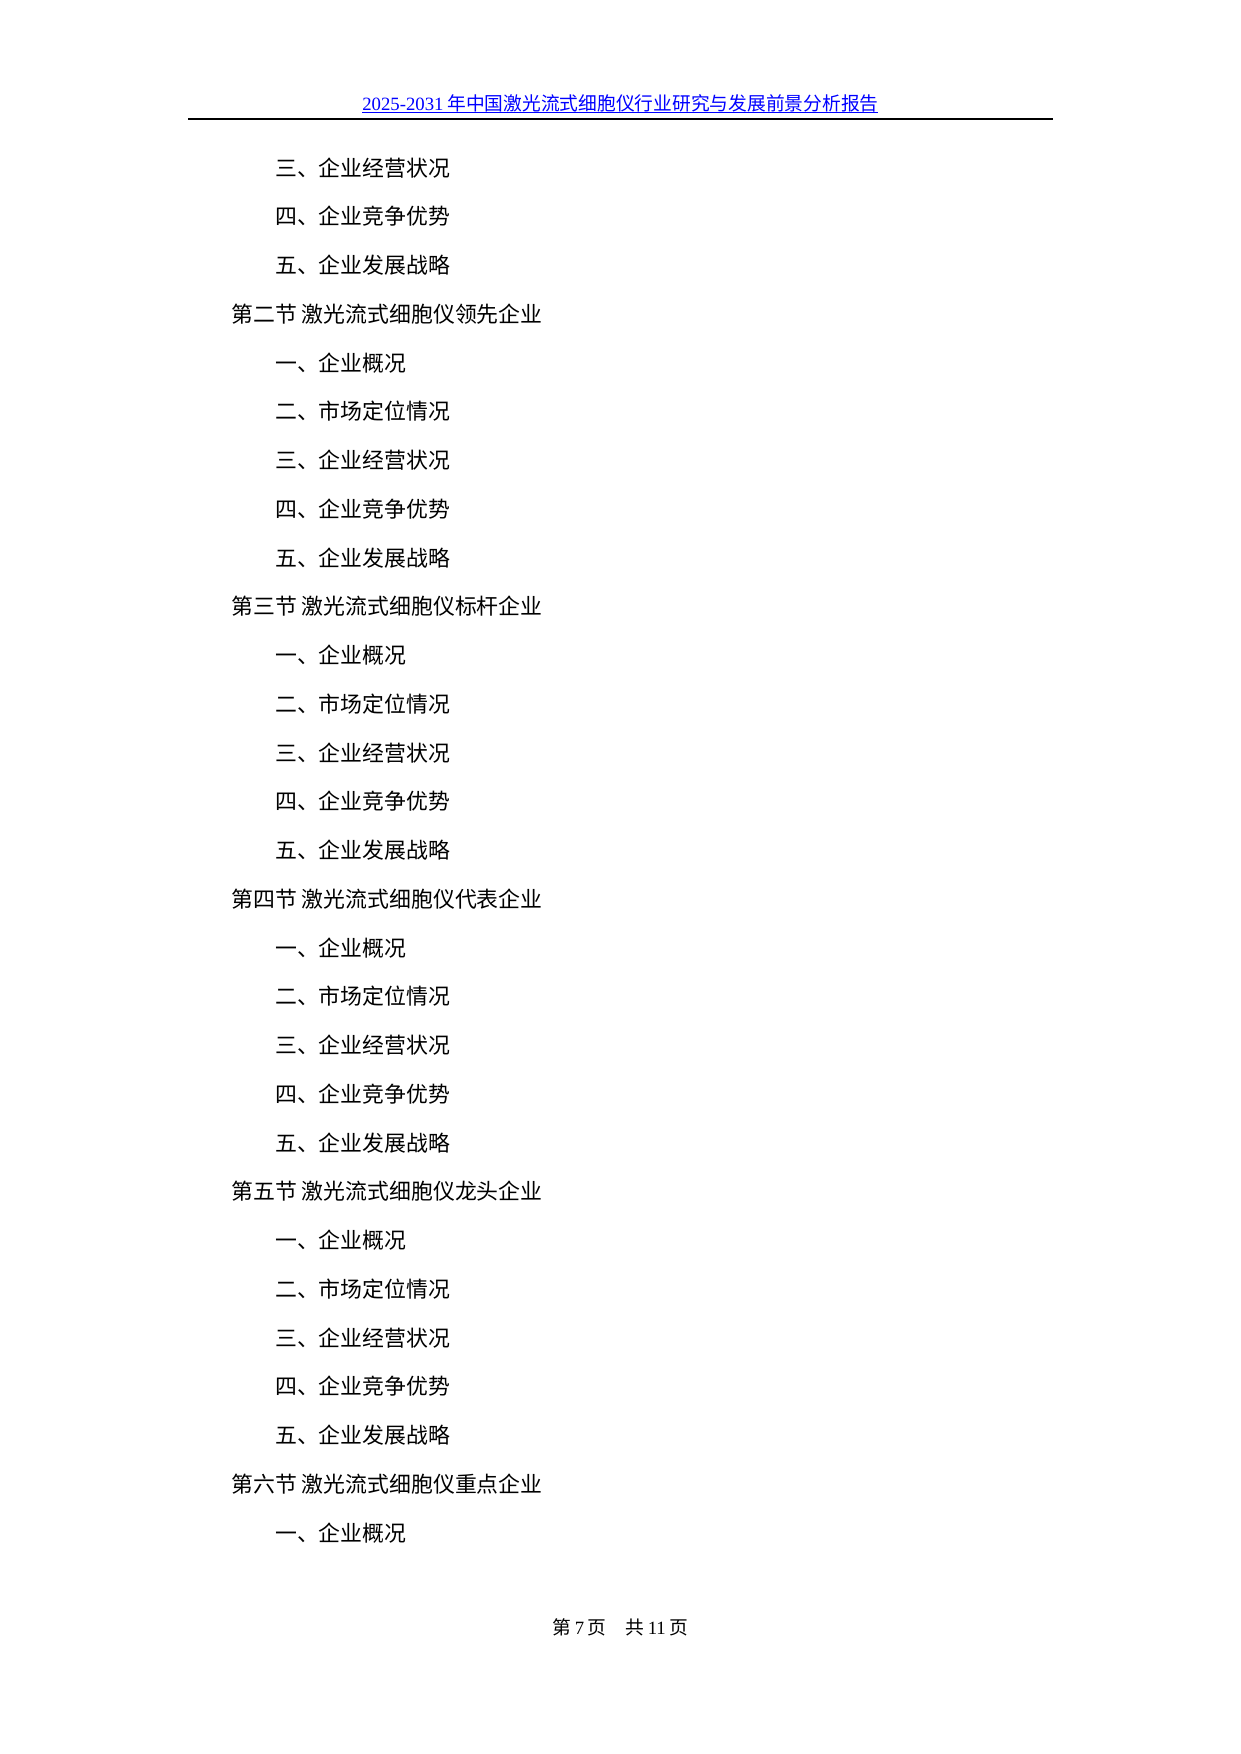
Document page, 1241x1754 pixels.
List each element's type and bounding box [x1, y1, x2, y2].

text [187, 150, 1053, 1548]
